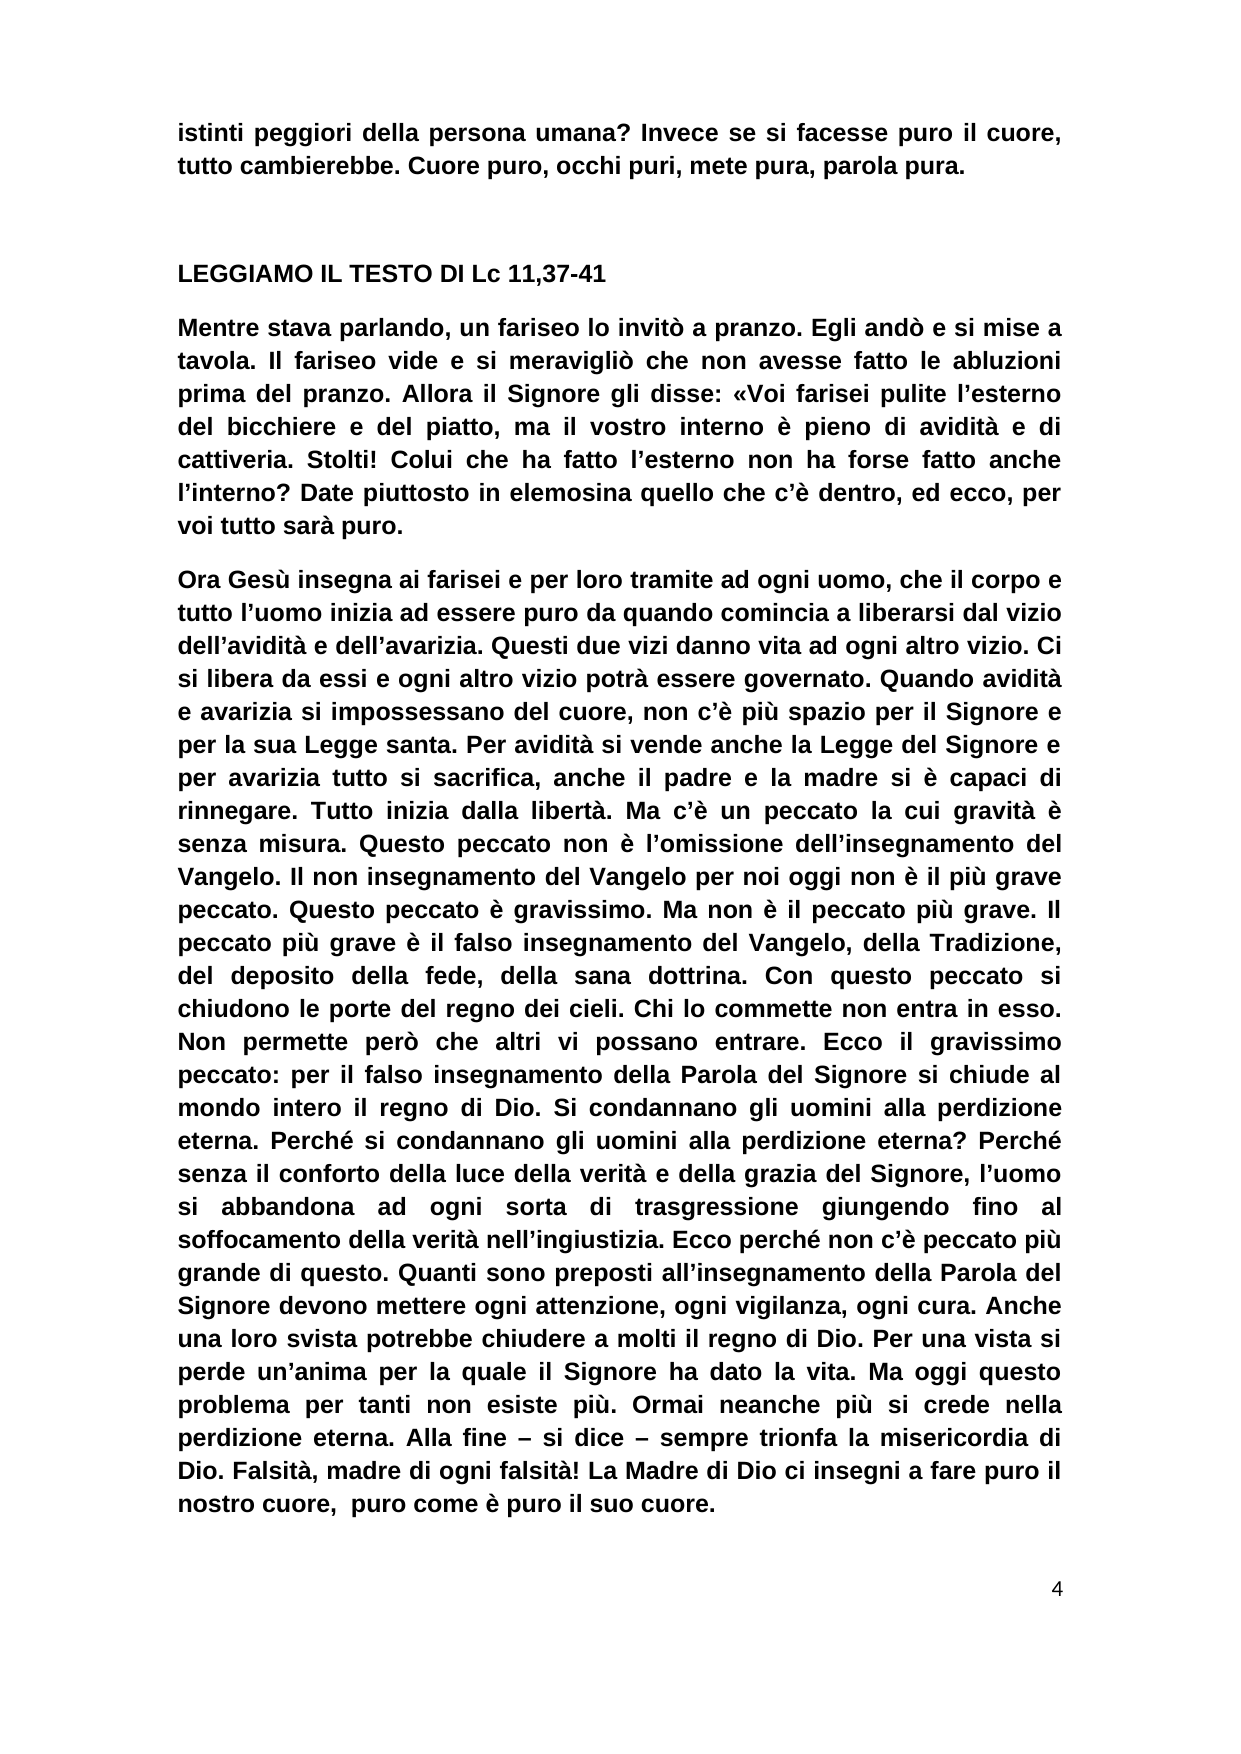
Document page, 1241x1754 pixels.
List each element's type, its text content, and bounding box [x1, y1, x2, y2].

text Mentre stava parlando, un fariseo lo invitò a pranzo. Egli andò e si mise a tavola. Il fariseo vide e si meravigliò che non avesse fatto le abluzioni prima del pranzo. Allora il Signore gli disse: «Voi farisei pulite l’esterno del bicchiere e del piatto, ma il vostro interno è pieno di avidità e di cattiveria. Stolti! Colui che ha fatto l’esterno non ha forse fatto anche l’interno? Date piuttosto in elemosina quello che c’è dentro, ed ecco, per voi tutto sarà puro. [177, 313, 1063, 539]
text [177, 118, 1063, 180]
text LEGGIAMO IL TESTO DI Lc 11,37-41 [177, 259, 1063, 288]
text Ora Gesù insegna ai farisei e per loro tramite ad ogni uomo, che il corpo e tutto l’uomo inizia ad essere puro da quando comincia a liberarsi dal vizio dell’avidità e dell’avarizia. Questi due vizi danno vita ad ogni altro vizio. Ci si libera da essi e ogni altro vizio potrà essere governato. Quando avidità e avarizia si impossessano del cuore, non c’è più spazio per il Signore e per la sua Legge santa. Per avidità si vende anche la Legge del Signore e per avarizia tutto si sacrifica, anche il padre e la madre si è capaci di rinnegare. Tutto inizia dalla libertà. Ma c’è un peccato la cui gravità è senza misura. Questo peccato non è l’omissione dell’insegnamento del Vangelo. Il non insegnamento del Vangelo per noi oggi non è il più grave peccato. Questo peccato è gravissimo. Ma non è il peccato più grave. Il peccato più grave è il falso insegnamento del Vangelo, della Tradizione, del deposito della fede, della sana dottrina. Con questo peccato si chiudono le porte del regno dei cieli. Chi lo commette non entra in esso. Non permette però che altri vi possano entrare. Ecco il gravissimo peccato: per il falso insegnamento della Parola del Signore si chiude al mondo intero il regno di Dio. Si condannano gli uomini alla perdizione eterna. Perché si condannano gli uomini alla perdizione eterna? Perché senza il conforto della luce della verità e della grazia del Signore, l’uomo si abbandona ad ogni sorta di trasgressione giungendo fino al soffocamento della verità nell’ingiustizia. Ecco perché non c’è peccato più grande di questo. Quanti sono preposti all’insegnamento della Parola del Signore devono mettere ogni attenzione, ogni vigilanza, ogni cura. Anche una loro svista potrebbe chiudere a molti il regno di Dio. Per una vista si perde un’anima per la quale il Signore ha dato la vita. Ma oggi questo problema per tanti non esiste più. Ormai neanche più si crede nella perdizione eterna. Alla fine – si dice – sempre trionfa la misericordia di Dio. Falsità, madre di ogni falsità! La Madre di Dio ci insegni a fare puro il nostro cuore, puro come è puro il suo cuore. [177, 565, 1063, 1518]
